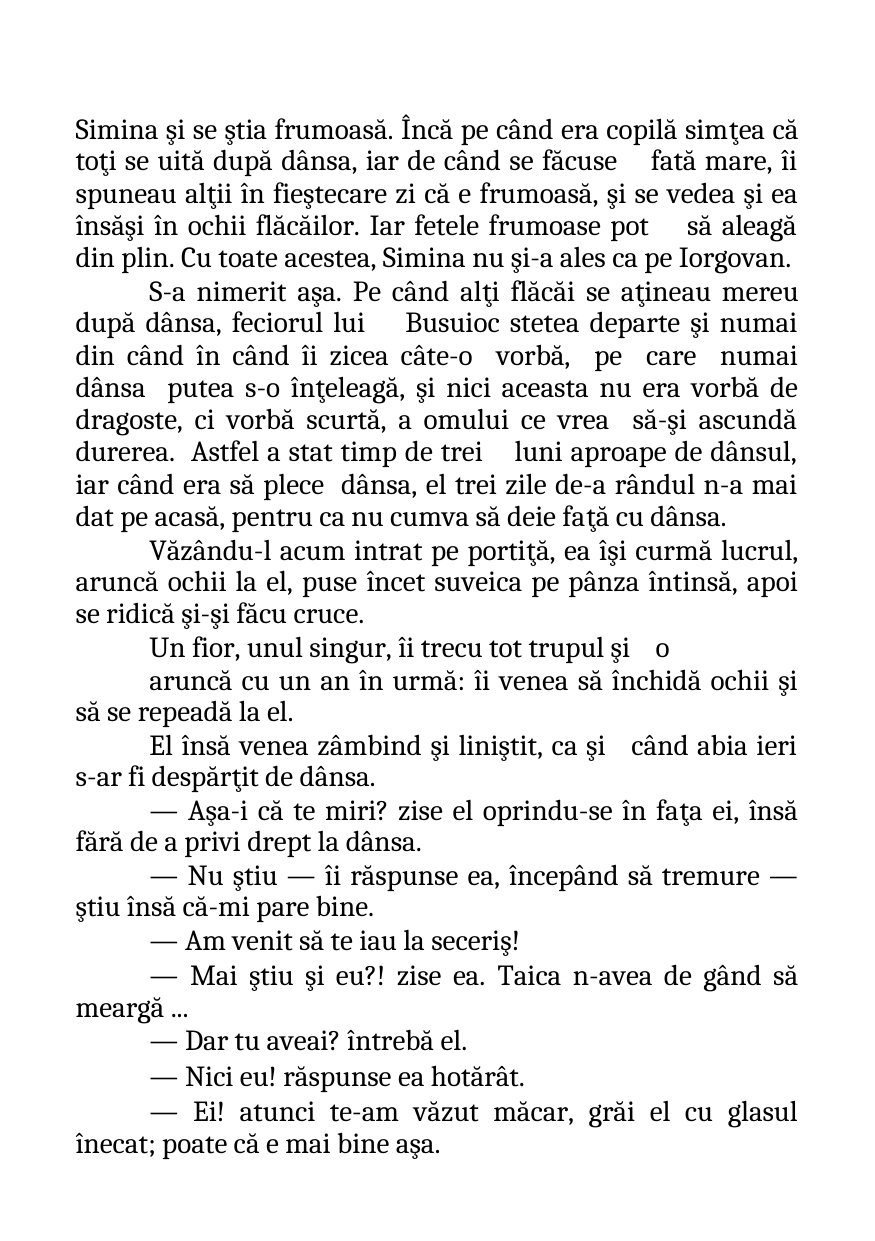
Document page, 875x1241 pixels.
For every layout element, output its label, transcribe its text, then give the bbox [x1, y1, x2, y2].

text aruncă cu un an în urmă: îi venea să închidă ochii şi să se repeadă la el. [75, 664, 799, 729]
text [75, 113, 799, 275]
text — Nu ştiu — îi răspunse ea, începând să tremure — ştiu însă că-mi pare bine. [75, 859, 799, 924]
text — Dar tu aveai? întrebă el. [149, 1025, 799, 1057]
text — Ei! atunci te-am văzut măcar, grăi el cu glasul înecat; poate că e mai bine aşa. [75, 1096, 799, 1161]
text El însă venea zâmbind şi liniştit, ca şi când abia ieri s-ar fi despărţit de dânsa. [75, 729, 799, 794]
text — Nici eu! răspunse ea hotărât. [149, 1060, 799, 1093]
text Văzându-l acum intrat pe portiţă, ea îşi curmă lucrul, aruncă ochii la el, puse încet suveica pe pânza întinsă, apoi se ridică şi-şi făcu cruce. [75, 534, 799, 631]
text — Am venit să te iau la seceriş! [149, 924, 799, 956]
text — Aşa-i că te miri? zise el oprindu-se în faţa ei, însă fără de a privi drept la dânsa. [75, 794, 799, 859]
text — Mai ştiu şi eu?! zise ea. Taica n-avea de gând să meargă ... [75, 960, 799, 1024]
text S-a nimerit aşa. Pe când alţi flăcăi se aţineau mereu după dânsa, feciorul lui Busuioc stetea departe şi numai din când în când îi zicea câte-o vorbă, pe care numai dânsa putea s-o înţeleagă, şi nici aceasta nu era vorbă de dragoste, ci vorbă scurtă, a omului ce vrea să-şi ascundă durerea. Astfel a stat timp de trei luni aproape de dânsul, iar când era să plece dânsa, el trei zile de-a rândul n-a mai dat pe acasă, pentru ca nu cumva să deie faţă cu dânsa. [75, 275, 799, 534]
text Un fior, unul singur, îi trecu tot trupul şi o [75, 631, 799, 664]
